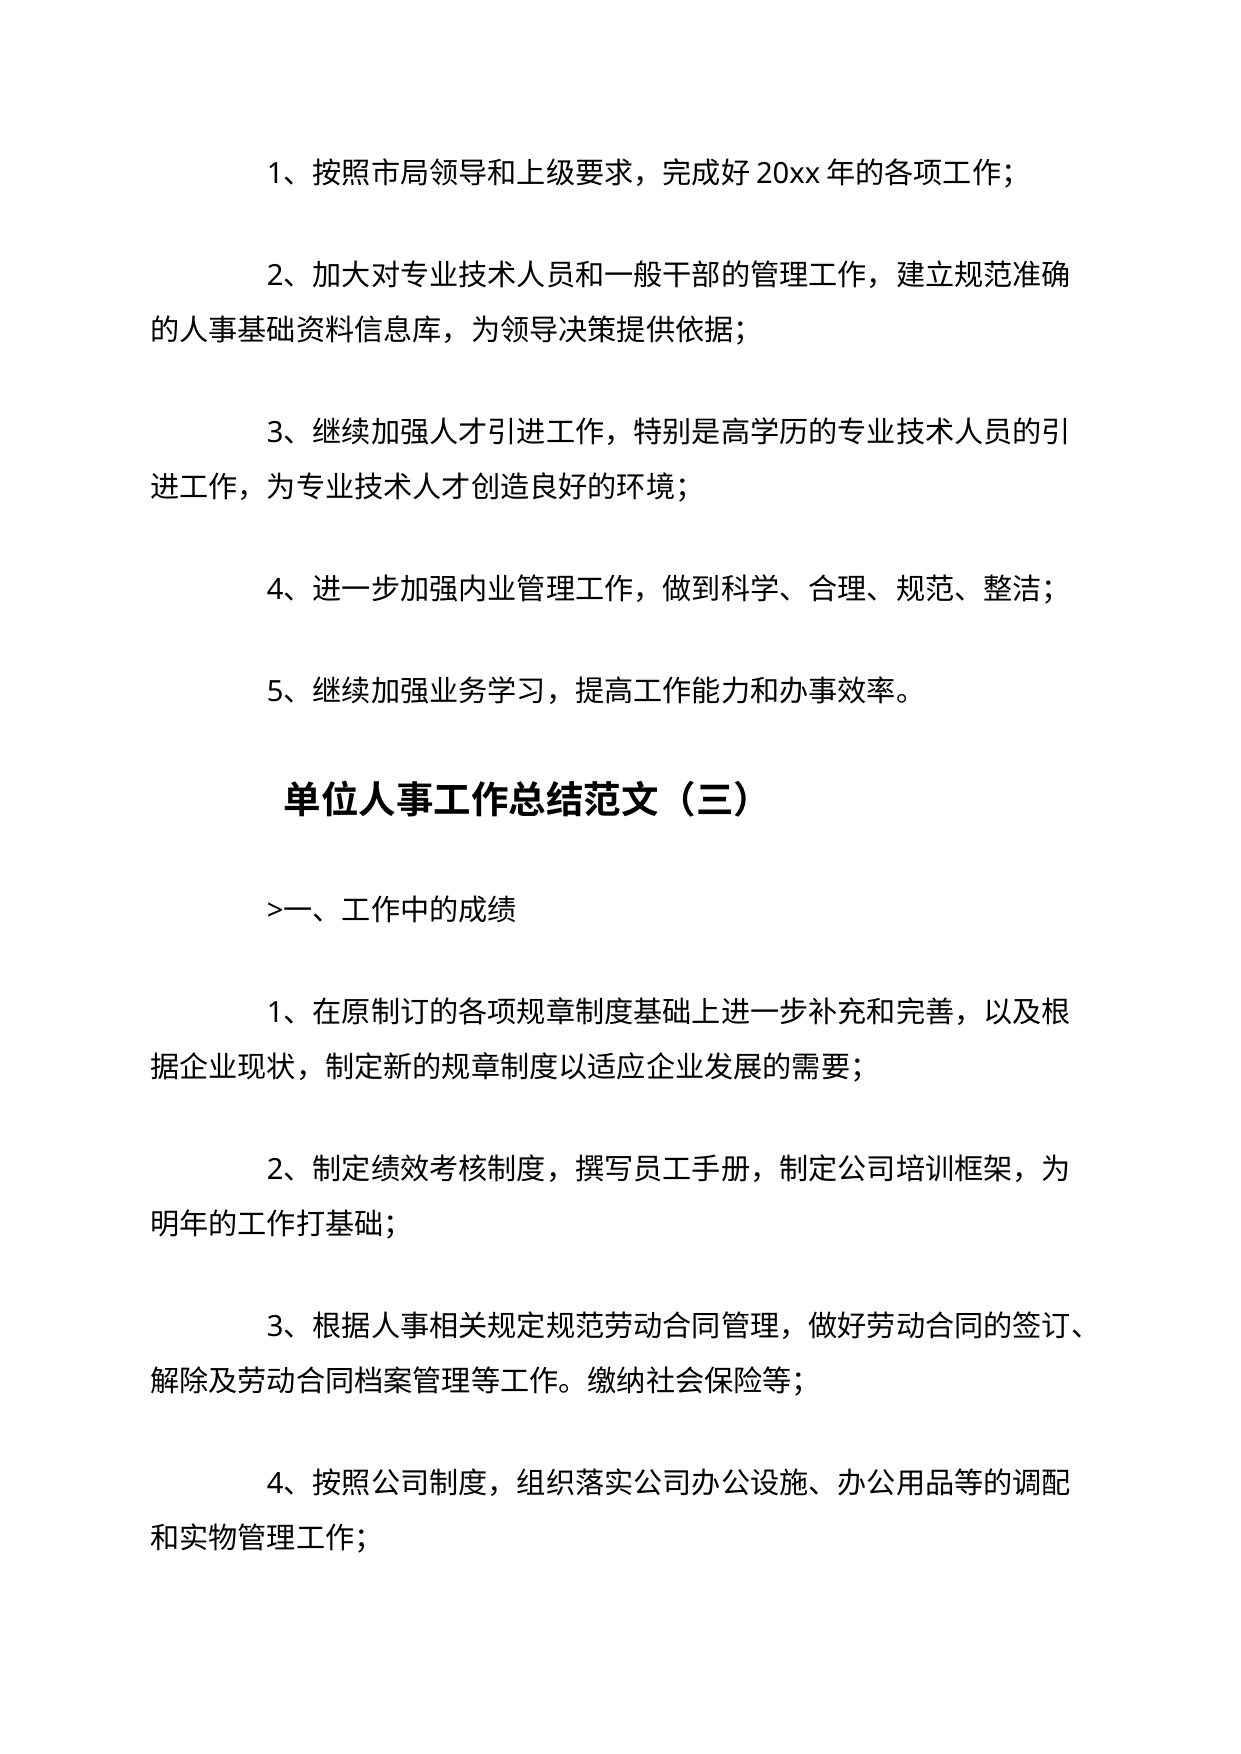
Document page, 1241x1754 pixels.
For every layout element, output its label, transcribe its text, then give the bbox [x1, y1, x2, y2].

text 3、根据人事相关规定规范劳动合同管理，做好劳动合同的签订、解除及劳动合同档案管理等工作。缴纳社会保险等； [150, 1302, 1090, 1400]
text 3、继续加强人才引进工作，特别是高学历的专业技术人员的引进工作，为专业技术人才创造良好的环境； [150, 409, 1090, 506]
text 5、继续加强业务学习，提高工作能力和办事效率。 [150, 667, 1090, 710]
text 2、制定绩效考核制度，撰写员工手册，制定公司培训框架，为明年的工作打基础； [150, 1146, 1090, 1243]
text 单位人事工作总结范文（三） [150, 769, 1090, 824]
text 1、按照市局领导和上级要求，完成好20xx年的各项工作； [150, 150, 1090, 192]
text 4、按照公司制度，组织落实公司办公设施、办公用品等的调配和实物管理工作； [150, 1459, 1090, 1556]
text 1、在原制订的各项规章制度基础上进一步补充和完善，以及根据企业现状，制定新的规章制度以适应企业发展的需要； [150, 989, 1090, 1086]
text >一、工作中的成绩 [150, 887, 1090, 929]
text 4、进一步加强内业管理工作，做到科学、合理、规范、整洁； [150, 566, 1090, 608]
text 2、加大对专业技术人员和一般干部的管理工作，建立规范准确的人事基础资料信息库，为领导决策提供依据； [150, 252, 1090, 349]
